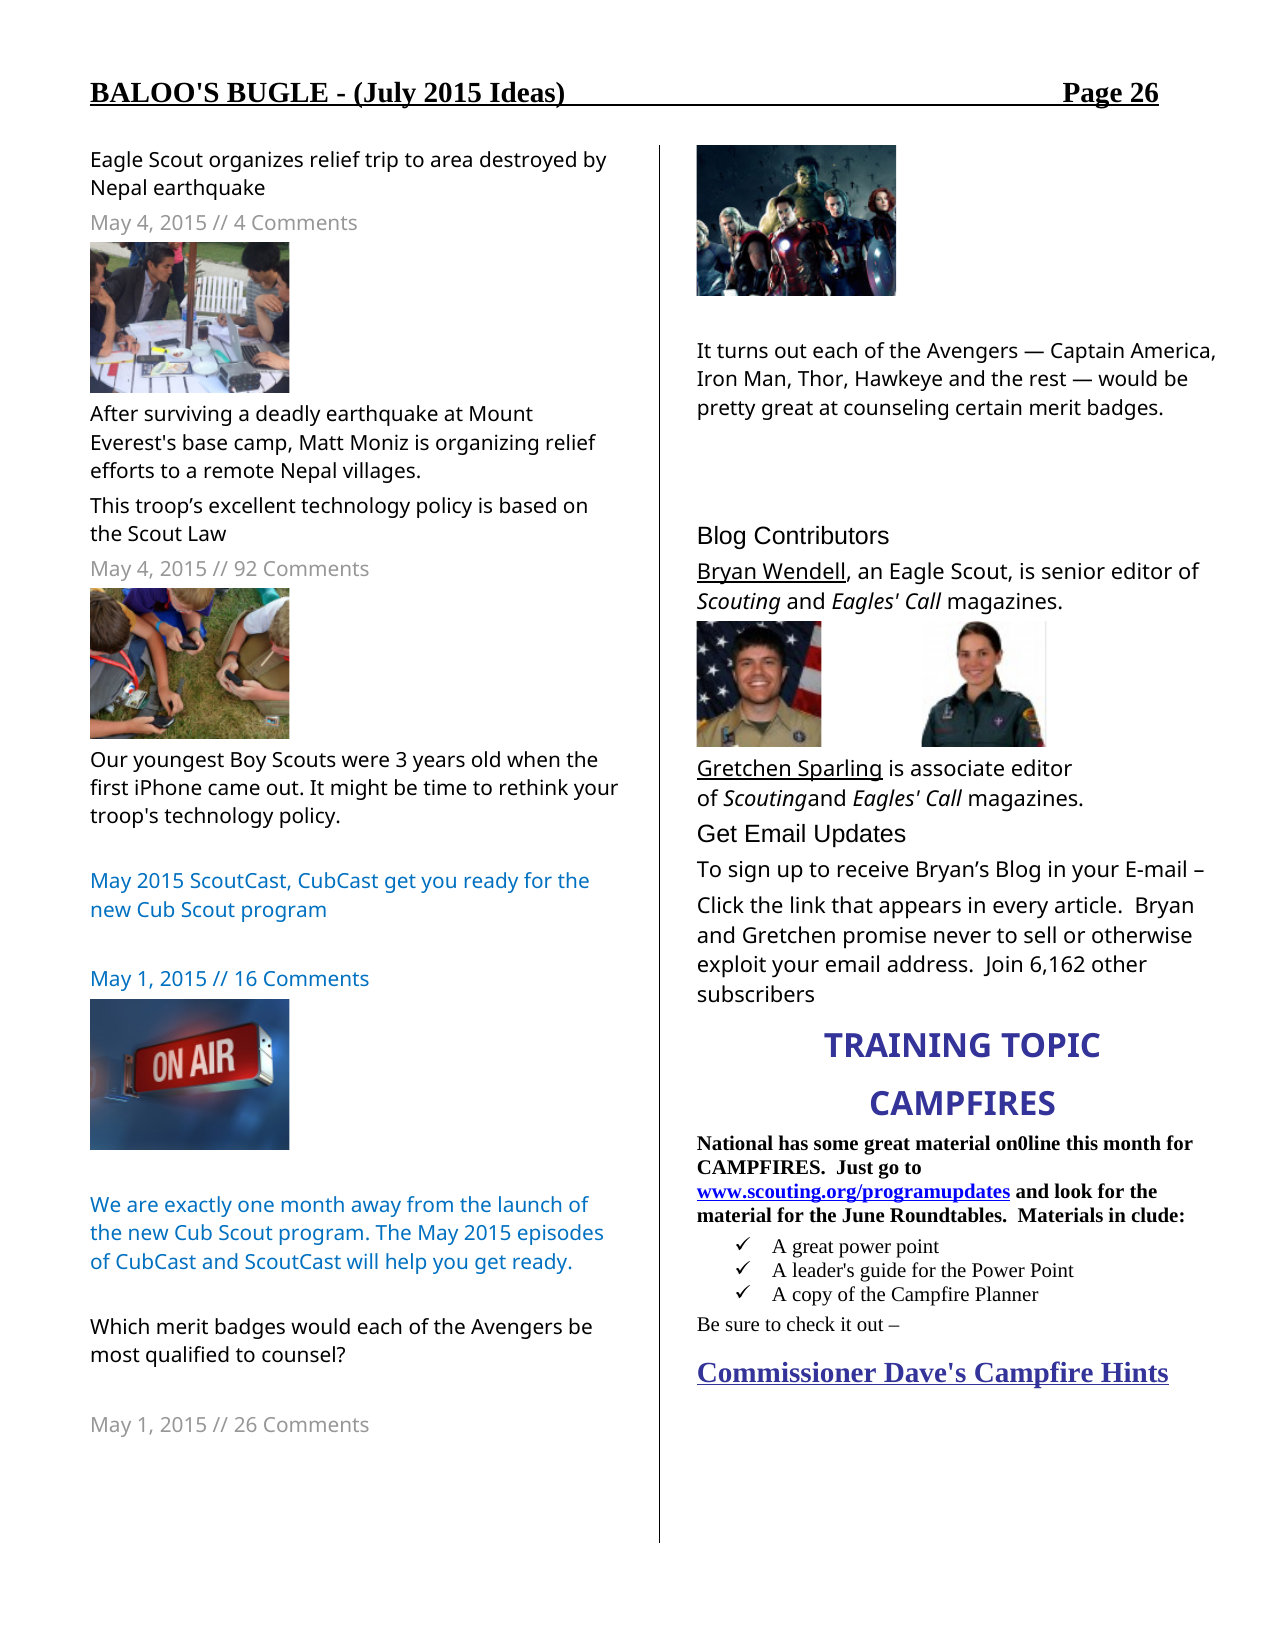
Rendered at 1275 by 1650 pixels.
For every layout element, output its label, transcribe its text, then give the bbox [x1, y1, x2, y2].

text To sign up to receive Bryan’s Blog in your E-mail – [697, 854, 1228, 883]
subtitle CAMPFIRES [697, 1079, 1228, 1125]
text May 4, 2015 // 4 Comments [90, 208, 622, 237]
picture [90, 999, 290, 1150]
list A copy of the Campfire Planner [734, 1282, 1228, 1306]
text Eagle Scout organizes relief trip to area destroyed by Nepal earthquake [90, 145, 622, 202]
text May 2015 ScoutCast, CubCast get you ready for the new Cub Scout program [90, 867, 622, 923]
subtitle TRAINING TOPIC [697, 1021, 1228, 1067]
text Blog Contributors [697, 521, 1228, 549]
text National has some great material on0line this month for CAMPFIRES. Just go to www.scouting.org/programupdates and look for the material for the June Roundtables. Materials in clude: [697, 1131, 1228, 1227]
text May 1, 2015 // 26 Comments [90, 1410, 622, 1438]
text May 1, 2015 // 16 Comments [90, 964, 622, 993]
picture [696, 145, 897, 296]
list A great power point [734, 1233, 1228, 1258]
text This troop’s excellent technology policy is based on the Scout Law [90, 491, 622, 548]
text Gretchen Sparling is associate editor of Scoutingand Eagles' Call magazines. [697, 753, 1228, 812]
text Our youngest Boy Scouts were 3 years old when the first iPhone came out. It might be time to rethink your troop's technology policy. [90, 745, 622, 830]
text Get Email Updates [697, 819, 1228, 847]
text Bryan Wendell, an Eagle Scout, is senior editor of Scouting and Eagles' Call magazines. [697, 556, 1228, 615]
picture [90, 242, 290, 393]
list A leader's guide for the Power Point [734, 1258, 1228, 1282]
text We are exactly one month away from the launch of the new Cub Scout program. The May 2015 episodes of CubCast and ScoutCast will help you get ready. [90, 1190, 622, 1275]
text Commissioner Dave's Campfire Hints [697, 1355, 1228, 1388]
text After surviving a deadly earthquake at Mount Everest's base camp, Matt Moniz is organizing relief efforts to a remote Nepal villages. [90, 399, 622, 484]
text May 4, 2015 // 92 Comments [90, 554, 622, 582]
picture [921, 621, 1047, 747]
text It turns out each of the Avengers — Captain America, Iron Man, Thor, Hawkeye and the rest — would be pretty great at counseling certain merit badges. [697, 336, 1228, 421]
text Be sure to check it out – [697, 1312, 1228, 1336]
picture [90, 588, 290, 739]
text Which merit badges would each of the Avengers be most qualified to counsel? [90, 1312, 622, 1369]
text Click the link that appears in every article. Bryan and Gretchen promise never to sell or otherwise exploit your email address. Join 6,162 other subscribers [697, 890, 1228, 1009]
picture [696, 621, 822, 747]
